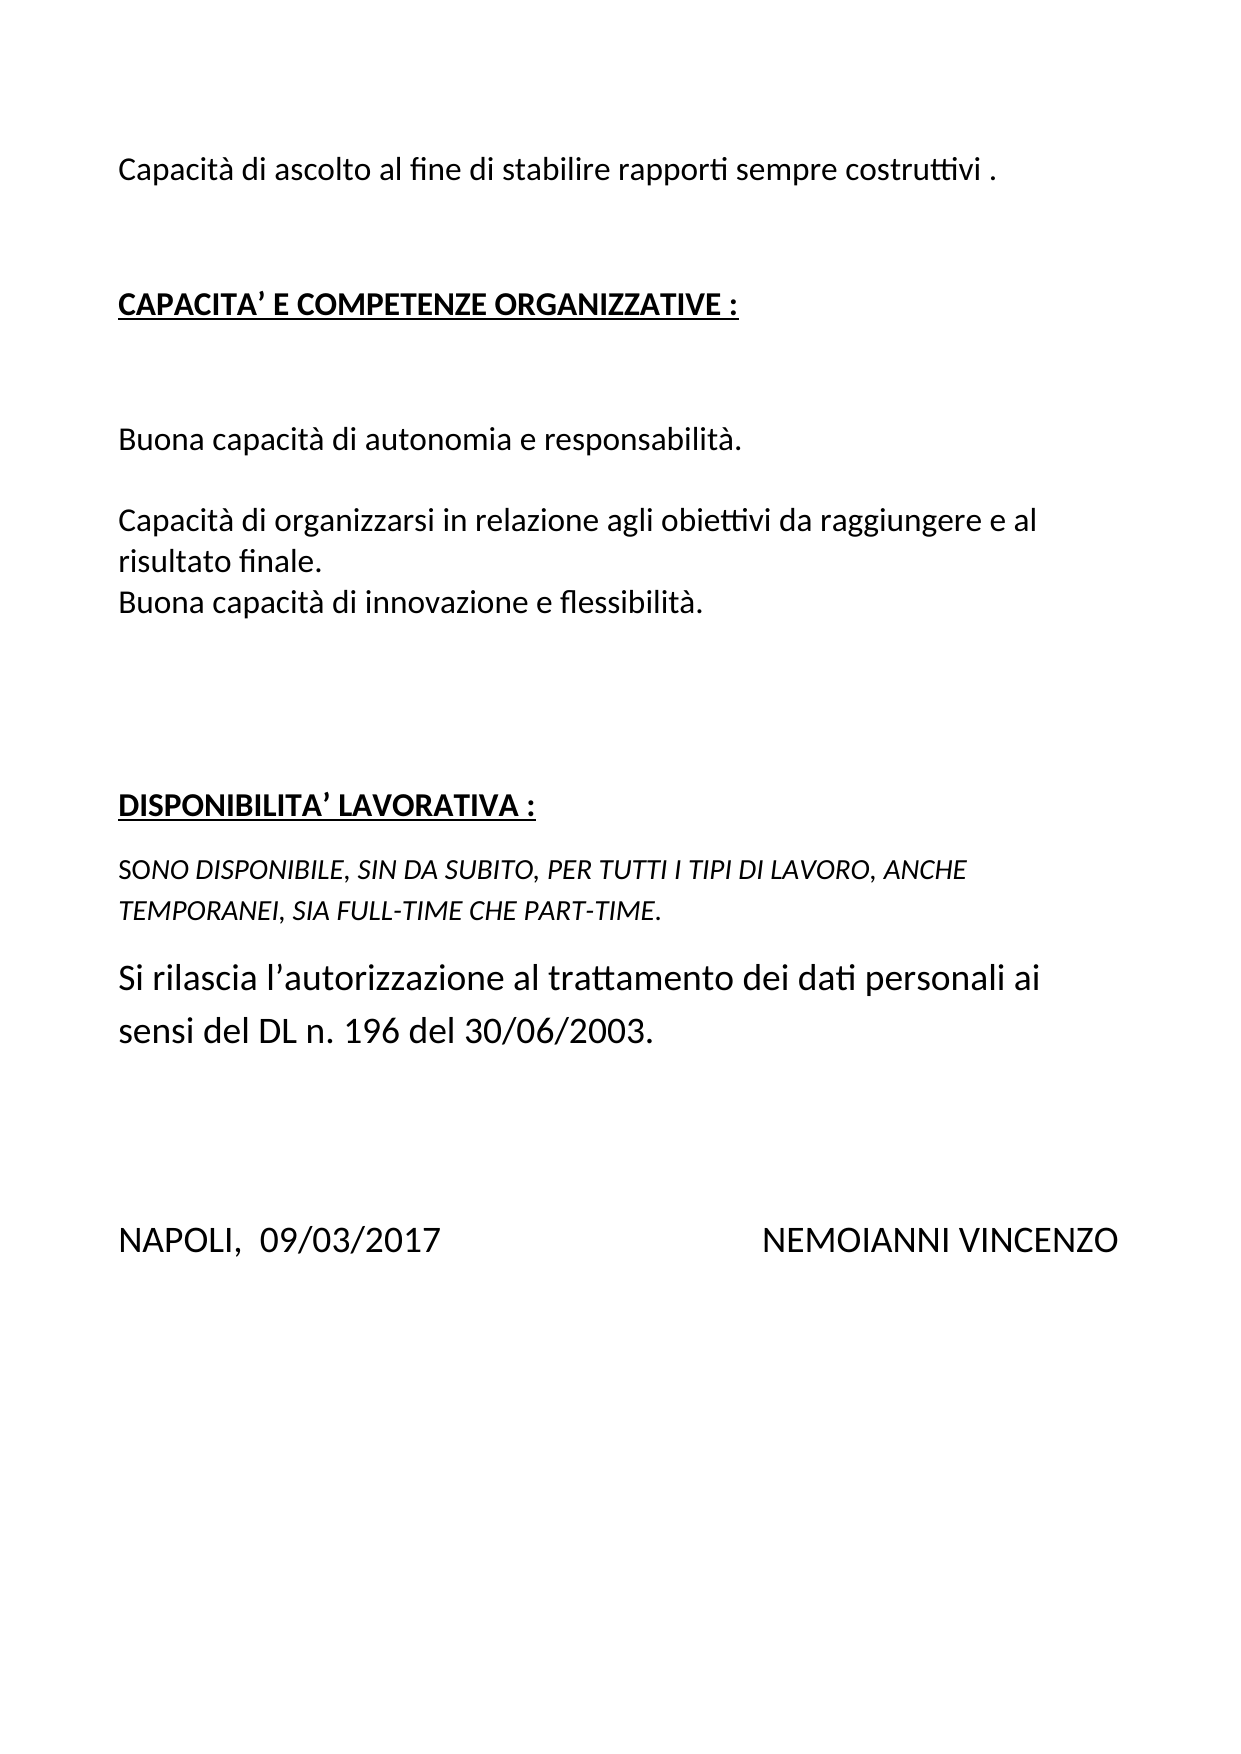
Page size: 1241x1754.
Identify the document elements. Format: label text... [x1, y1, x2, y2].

text Buona capacità di innovazione e flessibilità. [118, 581, 1122, 622]
text Capacità di ascolto al fine di stabilire rapporti sempre costruttivi . [118, 148, 1122, 188]
text Si rilascia l’autorizzazione al trattamento dei dati personali ai sensi del DL n. 196 del 30/06/2003. [118, 954, 1122, 1053]
text Capacità di organizzarsi in relazione agli obiettivi da raggiungere e al risultato finale. [118, 499, 1122, 581]
text Buona capacità di autonomia e responsabilità. [118, 418, 1122, 459]
text DISPONIBILITA’ LAVORATIVA : [118, 784, 1122, 824]
text CAPACITA’ E COMPETENZE ORGANIZZATIVE : [118, 283, 1122, 323]
text NAPOLI, 09/03/2017 NEMOIANNI VINCENZO [118, 1216, 1122, 1261]
text SONO DISPONIBILE, SIN DA SUBITO, PER TUTTI I TIPI DI LAVORO, ANCHE TEMPORANEI, SIA FULL-TIME CHE PART-TIME. [118, 851, 1122, 928]
